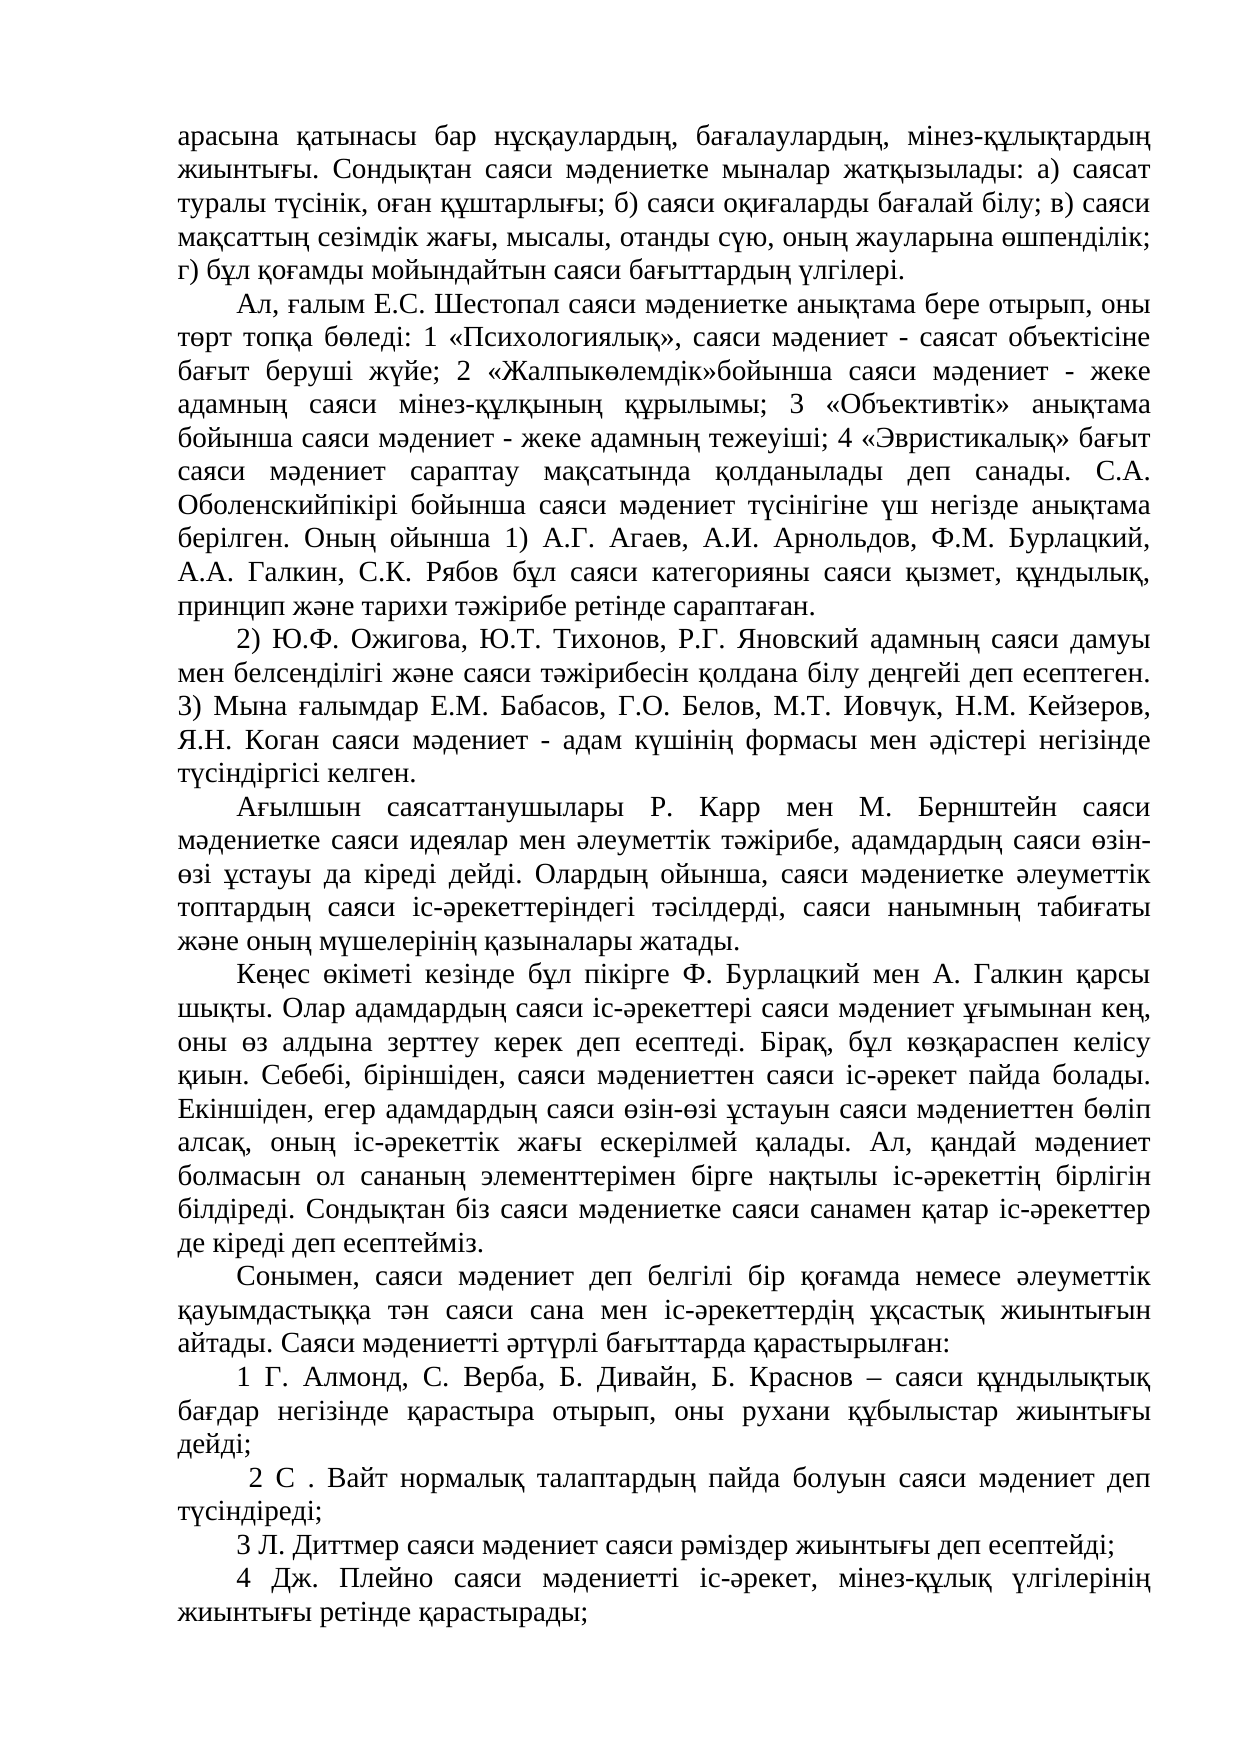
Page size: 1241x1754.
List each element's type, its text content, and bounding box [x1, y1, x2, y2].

text Ағылшын саясаттанушылары Р. Карр мен М. Бернштейн саяси мәдениетке саяси идеялар мен әлеуметтiк тәжiрибе, адамдардың саяси өзiн-өзi ұстауы да кiредi дейдi. Олардың ойынша, саяси мәдениетке әлеуметтiк топтардың саяси iс-әрекеттерiндегi тәсiлдердi, саяси нанымның табиғаты және оның мүшелерiнiң қазыналары жатады. [177, 789, 1152, 957]
text 2) Ю.Ф. Ожигова, Ю.Т. Тихонов, Р.Г. Яновский адамның саяси дамуы мен белсендiлiгi және саяси тәжiрибесiн қолдана бiлу деңгейi деп есептеген. 3) Мына ғалымдар Е.М. Бабасов, Г.О. Белов, М.Т. Иовчук, Н.М. Кейзеров, Я.Н. Коган саяси мәдениет - адам күшiнiң формасы мен әдiстерi негiзiнде түсiндiргiсi келген. [177, 621, 1152, 789]
text 2 С . Вайт нормалық талаптардың пайда болуын саяси мәдениет деп түсiндiредi; [177, 1460, 1152, 1527]
text 4 Дж. Плейно саяси мәдениеттi iс-әрекет, мiнез-құлық үлгiлерiнiң жиынтығы ретiнде қарастырады; [177, 1560, 1152, 1627]
text 1 Г. Алмонд, С. Верба, Б. Дивайн, Б. Краснов – саяси құндылықтық бағдар негiзiнде қарастыра отырып, оны рухани құбылыстар жиынтығы дейдi; [177, 1359, 1152, 1460]
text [177, 118, 1152, 286]
text Ал, ғалым Е.С. Шестопал саяси мәдениетке анықтама бере отырып, оны төрт топқа бөледi: 1 «Психологиялық», саяси мәдениет - саясат объектiсiне бағыт берушi жүйе; 2 «Жалпыкөлемдiк»бойынша саяси мәдениет - жеке адамның саяси мiнез-құлқының құрылымы; 3 «Объективтiк» анықтама бойынша саяси мәдениет - жеке адамның тежеуiшi; 4 «Эвристикалық» бағыт саяси мәдениет сараптау мақсатында қолданылады деп санады. С.А. Оболенскийпікірі бойынша саяси мәдениет түсiнiгiне үш негiзде анықтама берiлген. Оның ойынша 1) А.Г. Агаев, А.И. Арнольдов, Ф.М. Бурлацкий, А.А. Галкин, С.К. Рябов бұл саяси категорияны саяси қызмет, құндылық, принцип және тарихи тәжiрибе ретiнде сараптаған. [177, 286, 1152, 621]
text Кеңес өкiметi кезiнде бұл пiкiрге Ф. Бурлацкий мен А. Галкин қарсы шықты. Олар адамдардың саяси iс-әрекеттерi саяси мәдениет ұғымынан кең, оны өз алдына зерттеу керек деп есептедi. Бiрақ, бұл көзқараспен келiсу қиын. Себебi, бiрiншiден, саяси мәдениеттен саяси iс-әрекет пайда болады. Екiншiден, егер адамдардың саяси өзiн-өзi ұстауын саяси мәдениеттен бөлiп алсақ, оның iс-әрекеттiк жағы ескерiлмей қалады. Ал, қандай мәдениет болмасын ол сананың элементтерiмен бiрге нақтылы iс-әрекеттiң бiрлiгiн бiлдiредi. Сондықтан бiз саяси мәдениетке саяси санамен қатар iс-әрекеттер де кiредi деп есептеймiз. [177, 957, 1152, 1258]
text 3 Л. Диттмер саяси мәдениет саяси рәмiздер жиынтығы деп есептейдi; [177, 1527, 1152, 1560]
text Сонымен, саяси мәдениет деп белгiлi бiр қоғамда немесе әлеуметтiк қауымдастыққа тән саяси сана мен iс-әрекеттердiң ұқсастық жиынтығын айтады. Саяси мәдениеттi әртүрлi бағыттарда қарастырылған: [177, 1258, 1152, 1359]
